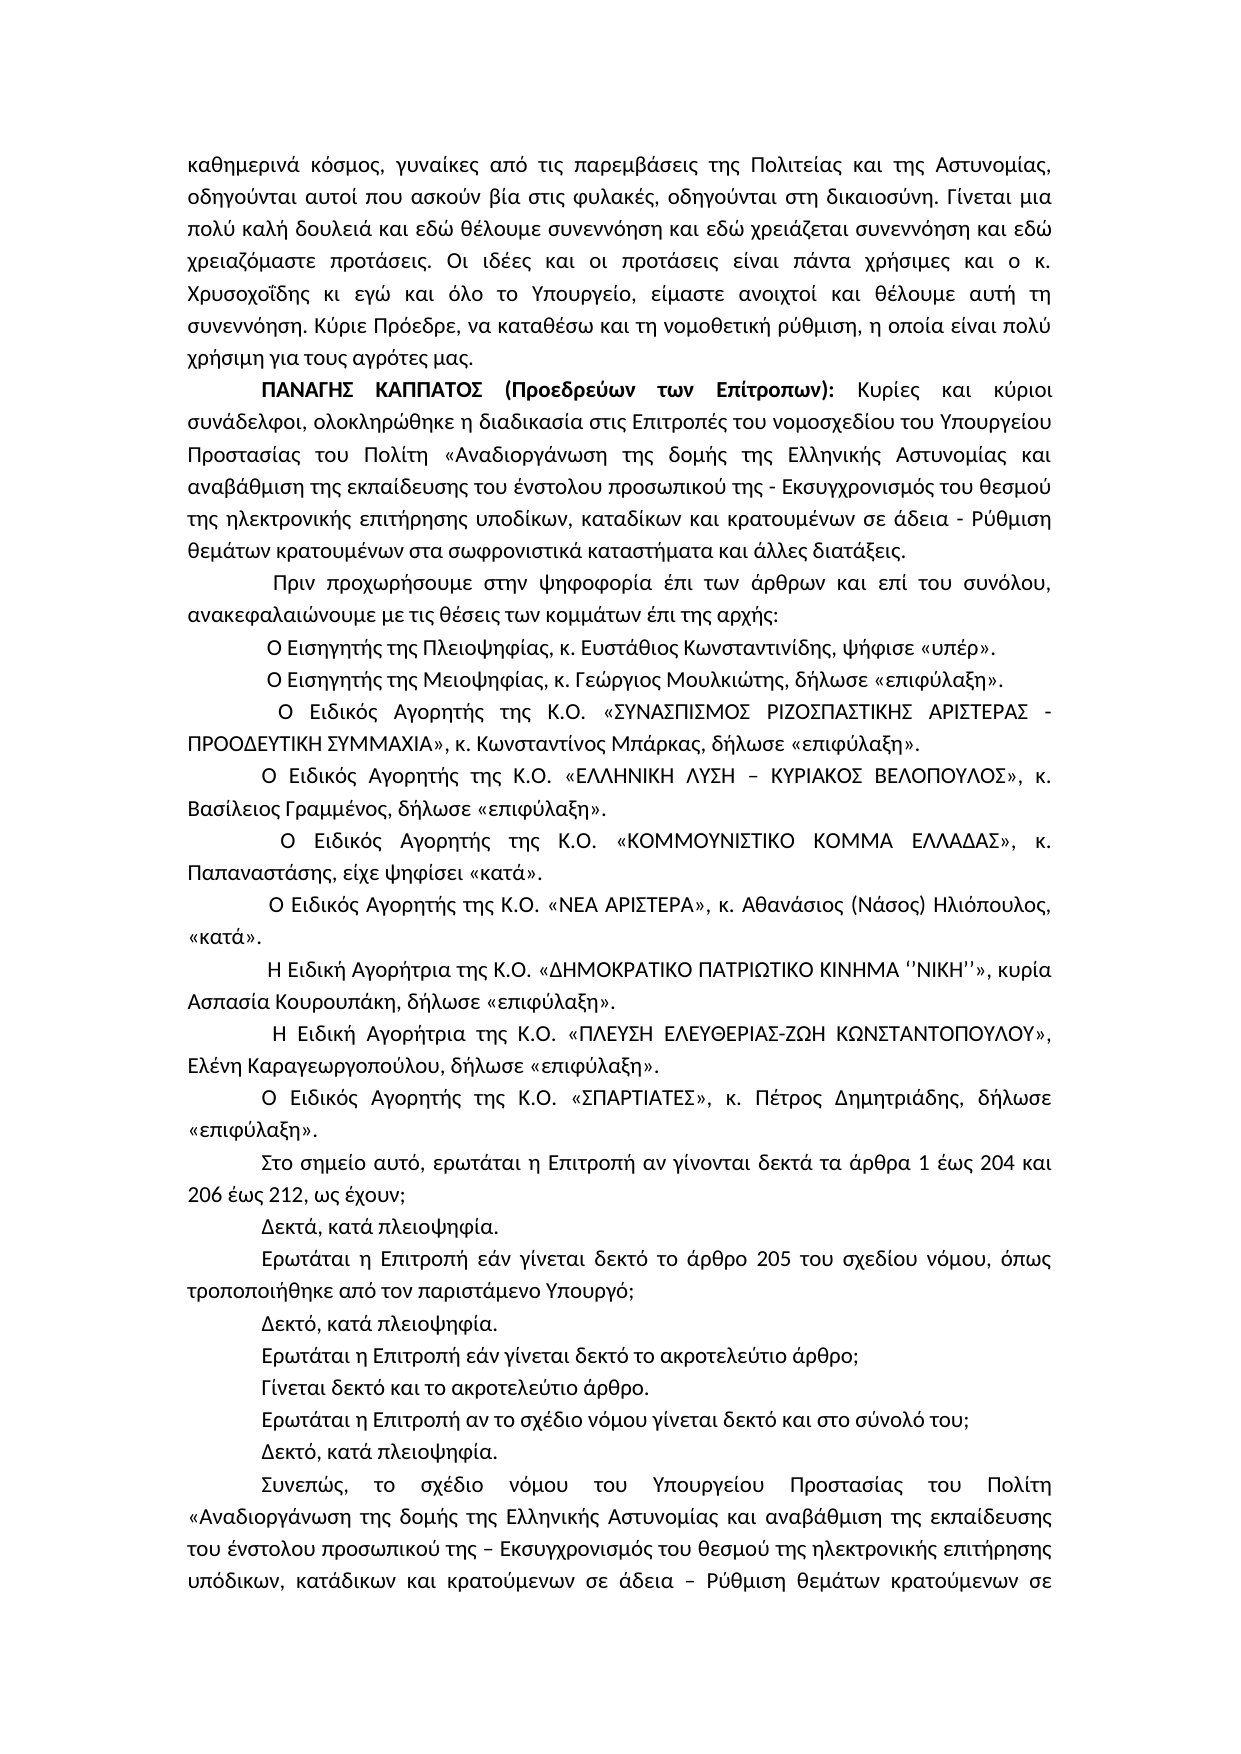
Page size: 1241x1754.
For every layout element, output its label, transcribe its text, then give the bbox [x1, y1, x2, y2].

text Ο Ειδικός Αγορητής της Κ.Ο. «ΣΥΝΑΣΠΙΣΜΟΣ ΡΙΖΟΣΠΑΣΤΙΚΗΣ ΑΡΙΣΤΕΡΑΣ - ΠΡΟΟΔΕΥΤΙΚΗ ΣΥΜΜΑΧΙΑ», κ. Κωνσταντίνος Μπάρκας, δήλωσε «επιφύλαξη». [187, 697, 1053, 757]
text Ερωτάται η Επιτροπή αν το σχέδιο νόμου γίνεται δεκτό και στο σύνολό του; [187, 1405, 1053, 1433]
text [187, 150, 1053, 371]
text Ο Ειδικός Αγορητής της Κ.Ο. «ΝΕΑ ΑΡΙΣΤΕΡΑ», κ. Αθανάσιος (Νάσος) Ηλιόπουλος, «κατά». [187, 890, 1053, 951]
text Στο σημείο αυτό, ερωτάται η Επιτροπή αν γίνονται δεκτά τα άρθρα 1 έως 204 και 206 έως 212, ως έχουν; [187, 1148, 1053, 1208]
text Η Ειδική Αγορήτρια της Κ.Ο. «ΔΗΜΟΚΡΑΤΙΚΟ ΠΑΤΡΙΩΤΙΚΟ ΚΙΝΗΜΑ ‘’ΝΙΚΗ’’», κυρία Ασπασία Κουρουπάκη, δήλωσε «επιφύλαξη». [187, 955, 1053, 1015]
text Ο Εισηγητής της Πλειοψηφίας, κ. Ευστάθιος Κωνσταντινίδης, ψήφισε «υπέρ». [187, 633, 1053, 661]
text Δεκτά, κατά πλειοψηφία. [187, 1212, 1053, 1240]
text Γίνεται δεκτό και το ακροτελεύτιο άρθρο. [187, 1373, 1053, 1401]
text Η Ειδική Αγορήτρια της Κ.Ο. «ΠΛΕΥΣΗ ΕΛΕΥΘΕΡΙΑΣ-ΖΩΗ ΚΩΝΣΤΑΝΤΟΠΟΥΛΟΥ», Ελένη Καραγεωργοπούλου, δήλωσε «επιφύλαξη». [187, 1019, 1053, 1079]
text Ο Ειδικός Αγορητής της Κ.Ο. «ΚΟΜΜΟΥΝΙΣΤΙΚΟ ΚΟΜΜΑ ΕΛΛΑΔΑΣ», κ. Παπαναστάσης, είχε ψηφίσει «κατά». [187, 826, 1053, 886]
text Ερωτάται η Επιτροπή εάν γίνεται δεκτό το ακροτελεύτιο άρθρο; [187, 1341, 1053, 1369]
text Πριν προχωρήσουμε στην ψηφοφορία έπι των άρθρων και επί του συνόλου, ανακεφαλαιώνουμε με τις θέσεις των κομμάτων έπι της αρχής: [187, 568, 1053, 629]
text Δεκτό, κατά πλειοψηφία. [187, 1309, 1053, 1337]
text ΠΑΝΑΓΗΣ ΚΑΠΠΑΤΟΣ (Προεδρεύων των Επίτροπων): Κυρίες και κύριοι συνάδελφοι, ολοκληρώθηκε η διαδικασία στις Επιτροπές του νομοσχεδίου του Υπουργείου Προστασίας του Πολίτη «Αναδιοργάνωση της δομής της Ελληνικής Αστυνομίας και αναβάθμιση της εκπαίδευσης του ένστολου προσωπικού της - Εκσυγχρονισμός του θεσμού της ηλεκτρονικής επιτήρησης υποδίκων, καταδίκων και κρατουμένων σε άδεια - Ρύθμιση θεμάτων κρατουμένων στα σωφρονιστικά καταστήματα και άλλες διατάξεις. [187, 375, 1053, 564]
text Ο Εισηγητής της Μειοψηφίας, κ. Γεώργιος Μουλκιώτης, δήλωσε «επιφύλαξη». [187, 665, 1053, 693]
text Ο Ειδικός Αγορητής της Κ.Ο. «ΣΠΑΡΤΙΑΤΕΣ», κ. Πέτρος Δημητριάδης, δήλωσε «επιφύλαξη». [187, 1083, 1053, 1144]
text Ο Ειδικός Αγορητής της Κ.Ο. «ΕΛΛΗΝΙΚΗ ΛΥΣΗ – ΚΥΡΙΑΚΟΣ ΒΕΛΟΠΟΥΛΟΣ», κ. Βασίλειος Γραμμένος, δήλωσε «επιφύλαξη». [187, 762, 1053, 822]
text Ερωτάται η Επιτροπή εάν γίνεται δεκτό το άρθρο 205 του σχεδίου νόμου, όπως τροποποιήθηκε από τον παριστάμενο Υπουργό; [187, 1244, 1053, 1304]
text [187, 1470, 1053, 1594]
text Δεκτό, κατά πλειοψηφία. [187, 1437, 1053, 1466]
